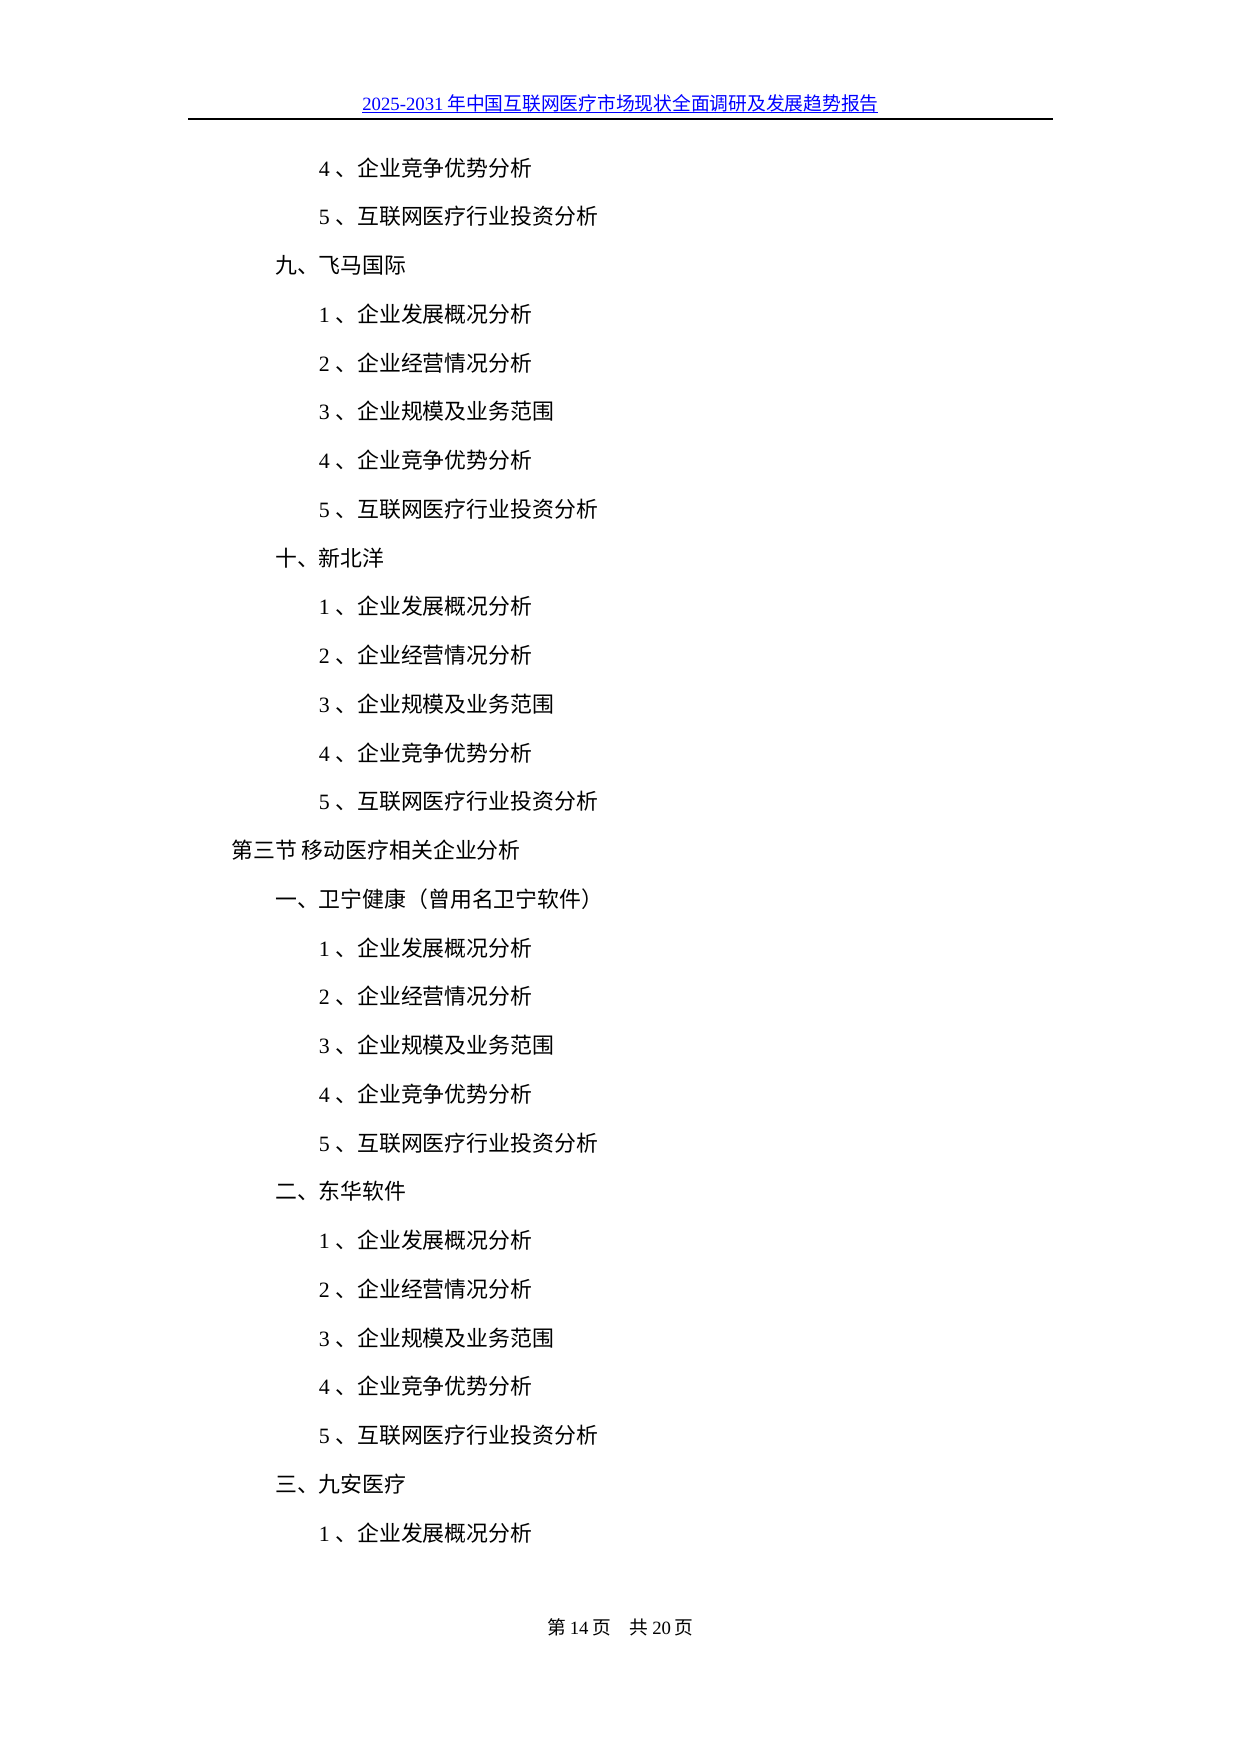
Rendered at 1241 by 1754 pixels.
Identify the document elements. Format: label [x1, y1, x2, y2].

text [187, 150, 1053, 1548]
